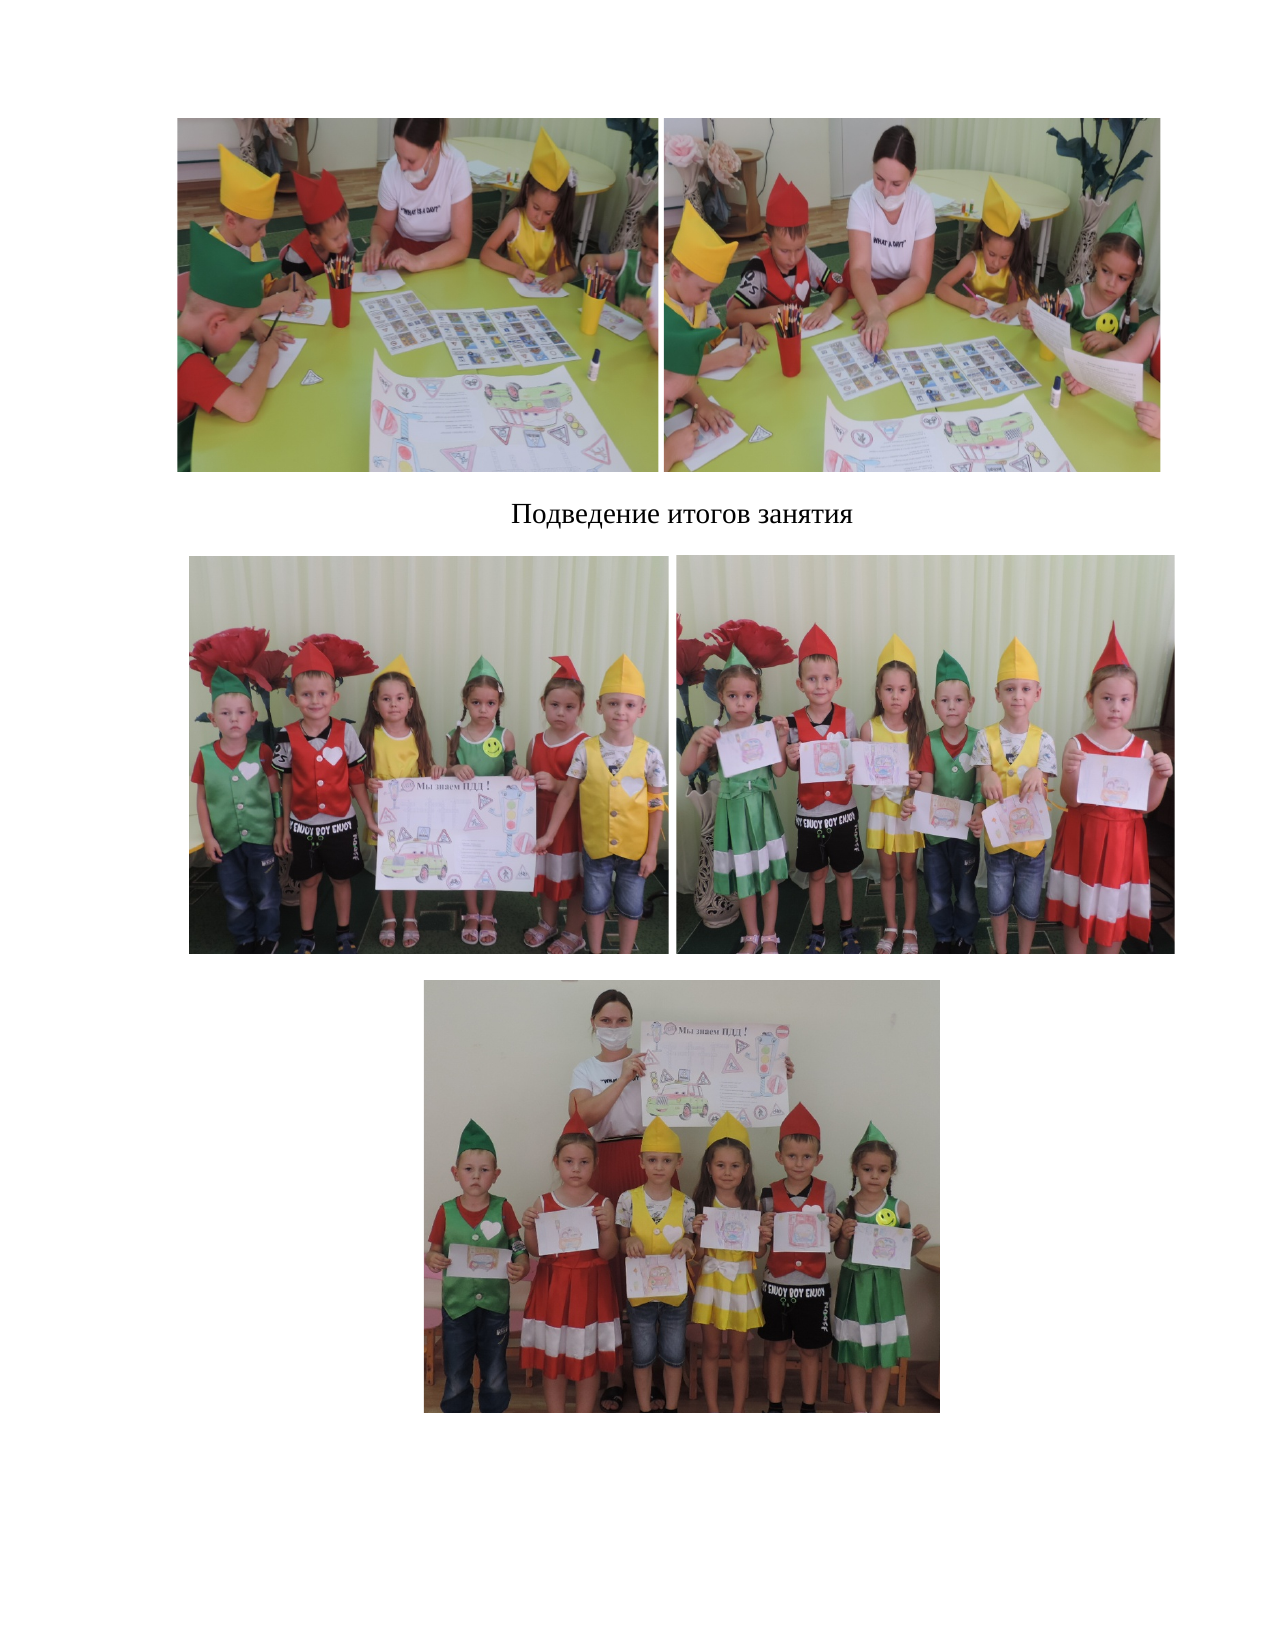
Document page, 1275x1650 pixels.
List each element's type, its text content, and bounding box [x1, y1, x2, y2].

picture [423, 980, 940, 1413]
picture [676, 555, 1175, 954]
picture [177, 118, 659, 472]
picture [663, 118, 1161, 472]
picture [189, 556, 669, 954]
text Подведение итогов занятия [177, 496, 1186, 530]
